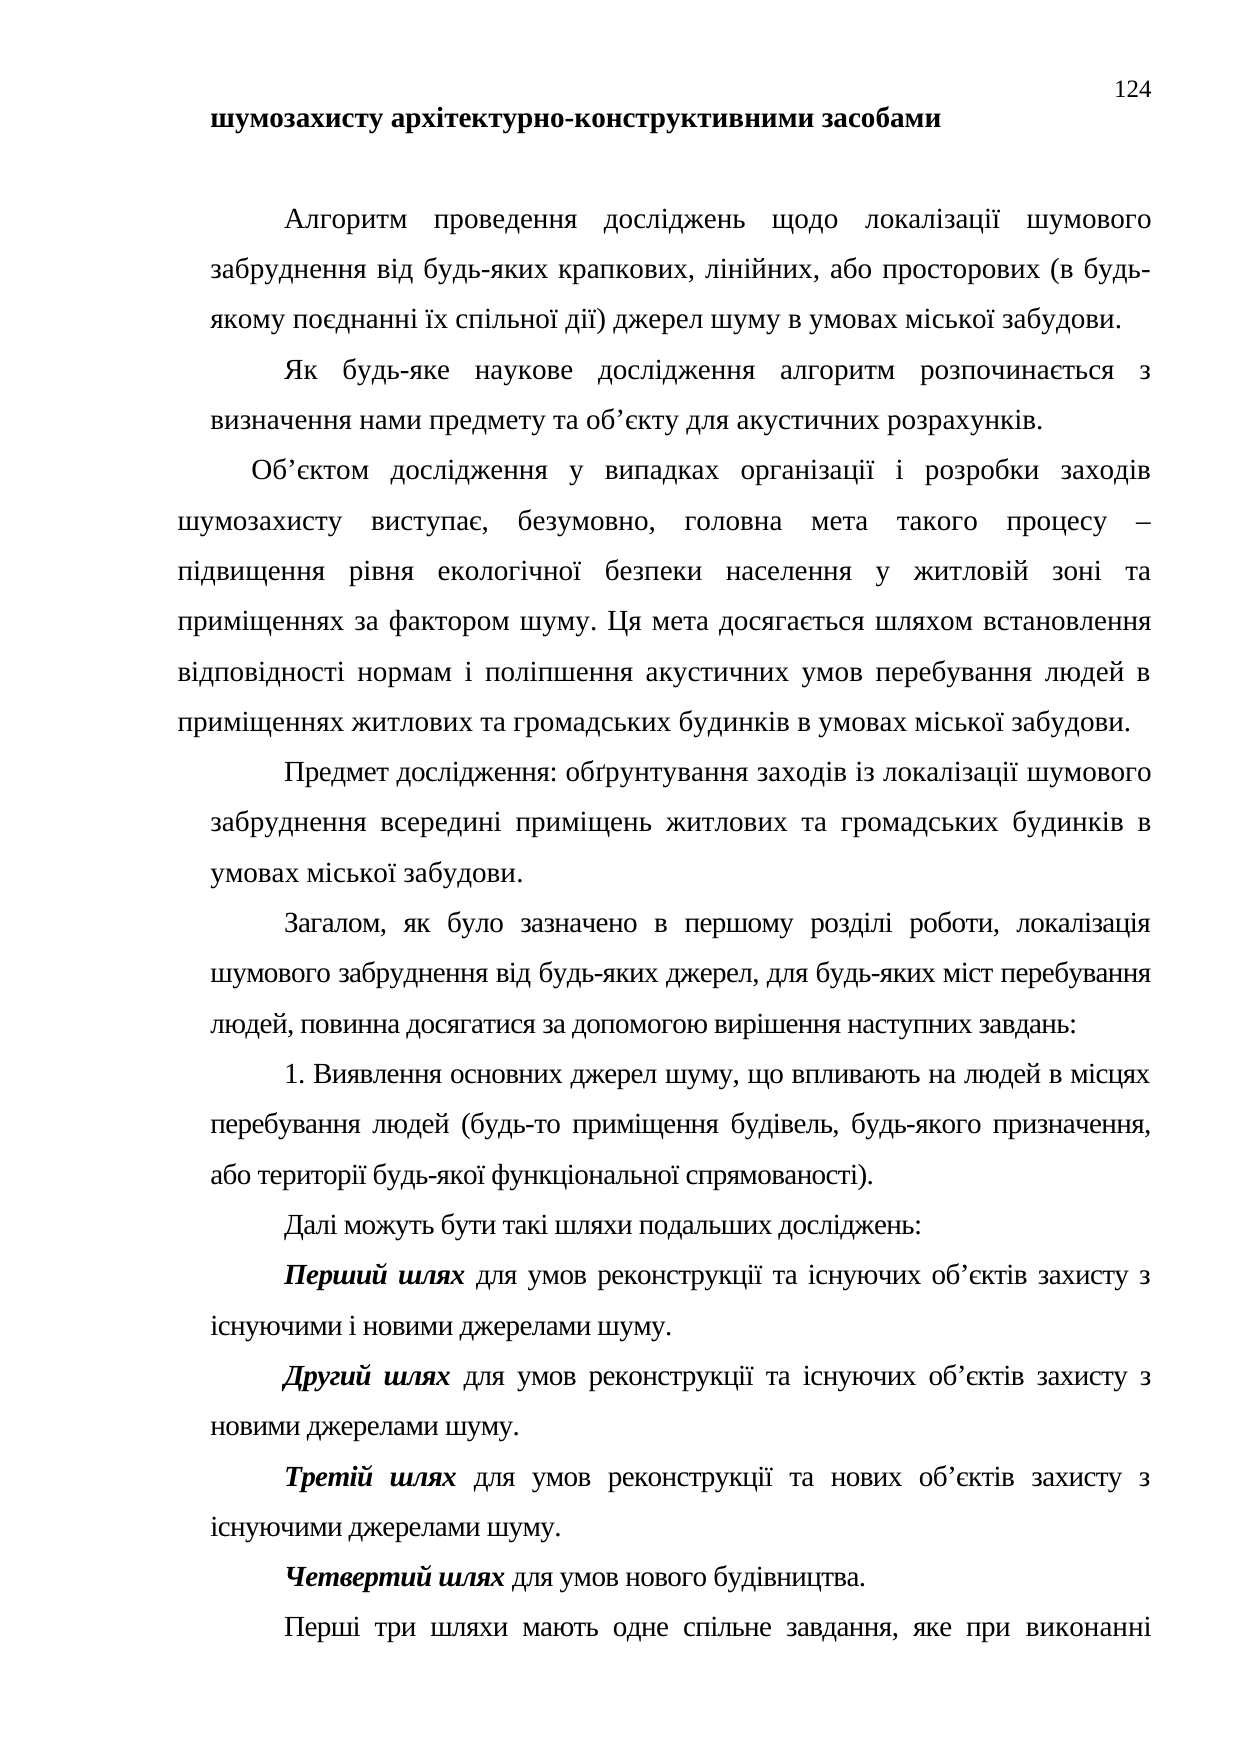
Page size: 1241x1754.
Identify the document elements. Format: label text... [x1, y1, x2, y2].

text Алгоритм проведення досліджень щодо локалізації шумового забруднення від будь-яких крапкових, лінійних, або просторових (в будь-якому поєднанні їх спільної дії) джерел шуму в умовах міської забудови. [210, 201, 1152, 335]
text Далі можуть бути такі шляхи подальших досліджень: [210, 1207, 1152, 1241]
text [210, 1609, 1152, 1643]
text Предмет дослідження: обґрунтування заходів із локалізації шумового забруднення всередині приміщень житлових та громадських будинків в умовах міської забудови. [210, 754, 1152, 888]
text Як будь-яке наукове дослідження алгоритм розпочинається з визначення нами предмету та об’єкту для акустичних розрахунків. [210, 352, 1152, 436]
text Другий шлях для умов реконструкції та існуючих об’єктів захисту з новими джерелами шуму. [210, 1358, 1152, 1442]
text Загалом, як було зазначено в першому розділі роботи, локалізація шумового забруднення від будь-яких джерел, для будь-яких міст перебування людей, повинна досягатися за допомогою вирішення наступних завдань: [210, 905, 1152, 1039]
text Об’єктом дослідження у випадках організації і розробки заходів шумозахисту виступає, безумовно, головна мета такого процесу – підвищення рівня екологічної безпеки населення у житловій зоні та приміщеннях за фактором шуму. Ця мета досягається шляхом встановлення відповідності нормам і поліпшення акустичних умов перебування людей в приміщеннях житлових та громадських будинків в умовах міської забудови. [177, 452, 1152, 737]
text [210, 100, 1152, 134]
text Перший шлях для умов реконструкції та існуючих об’єктів захисту з існуючими і новими джерелами шуму. [210, 1257, 1152, 1341]
text Третій шлях для умов реконструкції та нових об’єктів захисту з існуючими джерелами шуму. [210, 1459, 1152, 1542]
text Четвертий шлях для умов нового будівництва. [210, 1559, 1152, 1593]
text 1. Виявлення основних джерел шуму, що впливають на людей в місцях перебування людей (будь-то приміщення будівель, будь-якого призначення, або території будь-якої функціональної спрямованості). [210, 1056, 1152, 1190]
